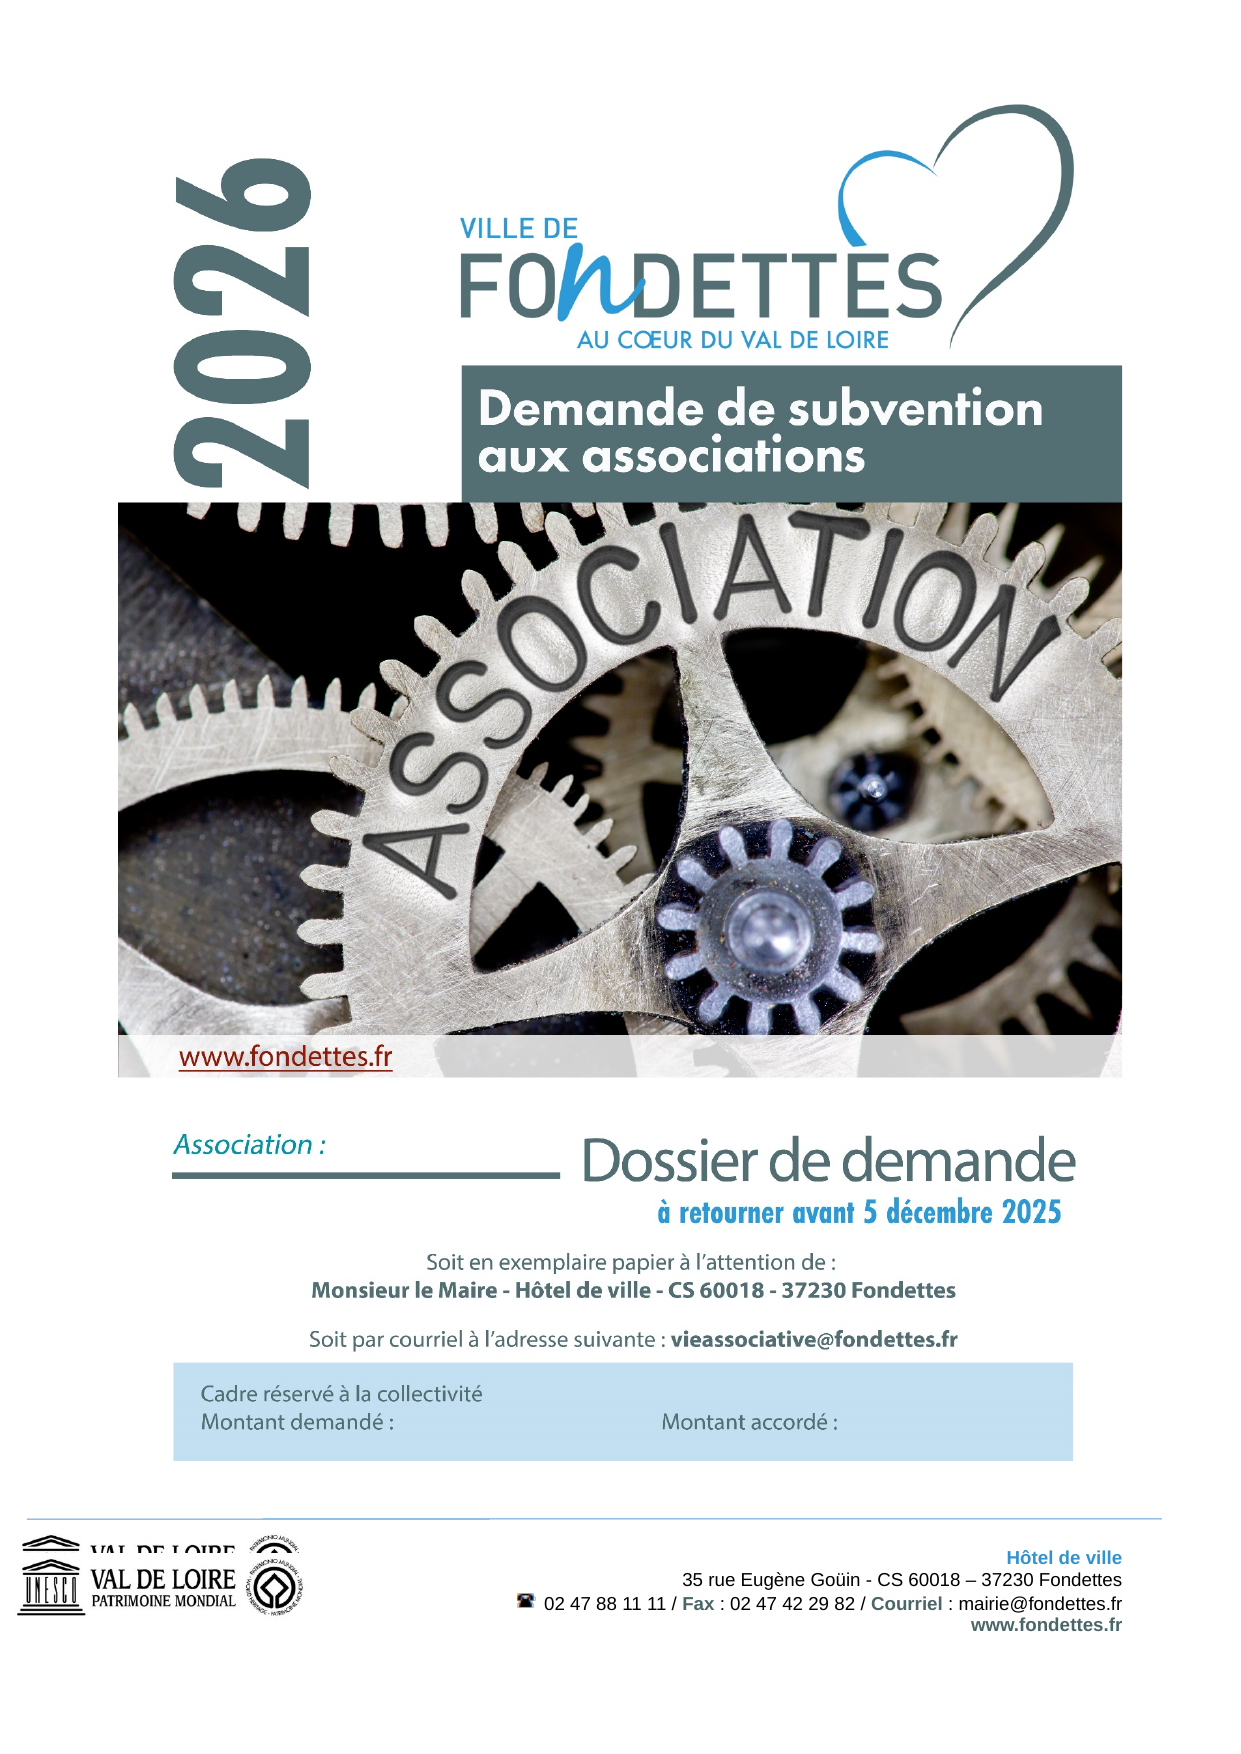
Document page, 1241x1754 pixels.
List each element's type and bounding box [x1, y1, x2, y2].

picture [118, 75, 1123, 1461]
picture [516, 1590, 539, 1611]
picture [11, 1529, 308, 1621]
